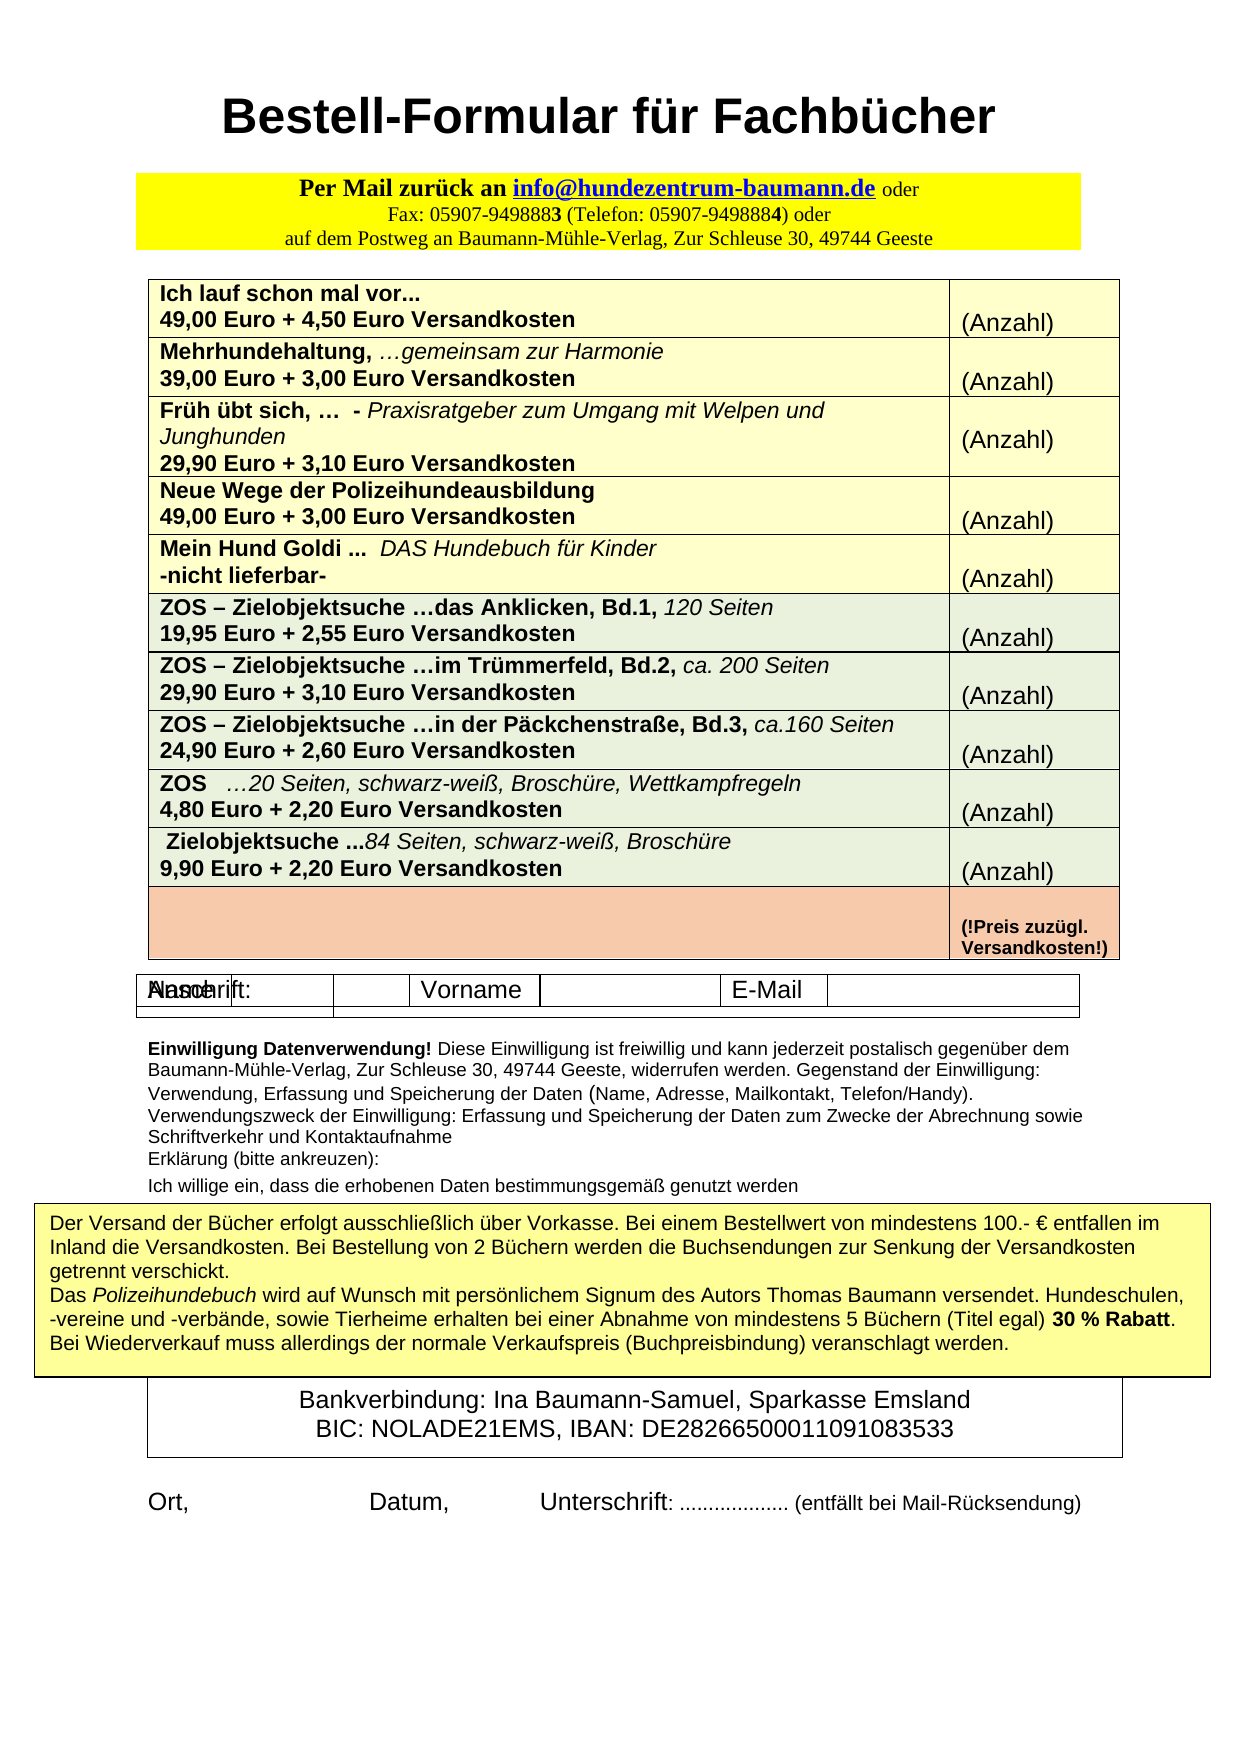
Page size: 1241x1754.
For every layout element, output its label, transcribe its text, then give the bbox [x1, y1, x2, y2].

table_cell Zielobjektsuche ...84 Seiten, schwarz-weiß, Broschüre 9,90 Euro + 2,20 Euro Versandkosten [149, 828, 949, 886]
table_header Bestell-Formular für Fachbücher [136, 87, 1081, 173]
table_cell Per Mail zurück an info@hundezentrum-baumann.de oder Fax: 05907-9498883 (Telefon: 05907-9498884) oder auf dem Postweg an Baumann-Mühle-Verlag, Zur Schleuse 30, 49744 Geeste [136, 173, 387, 250]
table_cell (Anzahl) [950, 477, 1119, 534]
text Ort, Datum, Unterschrift: ................... (entfällt bei Mail-Rücksendung) [148, 1487, 1092, 1515]
table_cell ZOS – Zielobjektsuche …im Trümmerfeld, Bd.2, ca. 200 Seiten 29,90 Euro + 3,10 Euro Versandkosten [149, 653, 949, 710]
table_cell Mein Hund Goldi ... DAS Hundebuch für Kinder -nicht lieferbar- [149, 535, 949, 593]
table_cell ZOS …20 Seiten, schwarz-weiß, Broschüre, Wettkampfregeln 4,80 Euro + 2,20 Euro Versandkosten [149, 770, 949, 827]
table_cell ZOS – Zielobjektsuche …das Anklicken, Bd.1, 120 Seiten 19,95 Euro + 2,55 Euro Versandkosten [149, 594, 949, 651]
table_header [334, 975, 1079, 1017]
table_header Bankverbindung: Ina Baumann-Samuel, Sparkasse Emsland BIC: NOLADE21EMS, IBAN: DE28266500011091083533 [148, 1378, 1122, 1457]
table_cell (Anzahl) [950, 535, 1119, 593]
table_cell (Anzahl) [950, 397, 1119, 476]
table_cell (Anzahl) [950, 594, 1119, 651]
table_cell [149, 887, 949, 958]
text Einwilligung Datenverwendung! Diese Einwilligung ist freiwillig und kann jederzeit postalisch gegenüber dem Baumann-Mühle-Verlag, Zur Schleuse 30, 49744 Geeste, widerrufen werden. Gegenstand der Einwilligung: Verwendung, Erfassung und Speicherung der Daten (Name, Adresse, Mailkontakt, Telefon/Handy). Verwendungszweck der Einwilligung: Erfassung und Speicherung der Daten zum Zwecke der Abrechnung sowie Schriftverkehr und Kontaktaufnahme Erklärung (bitte ankreuzen): Ich willige ein, dass die erhobenen Daten bestimmungsgemäß genutzt werden [148, 1037, 1092, 1203]
table_cell (!Preis zuzügl. Versandkosten!) [950, 887, 1119, 958]
table_header (Anzahl) [950, 280, 1119, 337]
table_cell (Anzahl) [950, 711, 1119, 768]
table_cell (Anzahl) [950, 338, 1119, 396]
table_cell ZOS – Zielobjektsuche …in der Päckchenstraße, Bd.3, ca.160 Seiten 24,90 Euro + 2,60 Euro Versandkosten [149, 711, 949, 768]
table_header Ich lauf schon mal vor... 49,00 Euro + 4,50 Euro Versandkosten [149, 280, 949, 337]
table_cell (Anzahl) [950, 653, 1119, 710]
table_cell (Anzahl) [950, 770, 1119, 827]
table_cell Früh übt sich, … - Praxisratgeber zum Umgang mit Welpen und Junghunden 29,90 Euro + 3,10 Euro Versandkosten [149, 397, 949, 476]
table_header Anschrift: [137, 975, 333, 1017]
table_cell (Anzahl) [950, 828, 1119, 886]
table_cell Mehrhundehaltung, …gemeinsam zur Harmonie 39,00 Euro + 3,00 Euro Versandkosten [149, 338, 949, 396]
table_cell Neue Wege der Polizeihundeausbildung 49,00 Euro + 3,00 Euro Versandkosten [149, 477, 949, 534]
table_cell Per Mail zurück an info@hundezentrum-baumann.de oder Fax: 05907-9498883 (Telefon: 05907-9498884) oder auf dem Postweg an Baumann-Mühle-Verlag, Zur Schleuse 30, 49744 Geeste [831, 173, 1081, 250]
